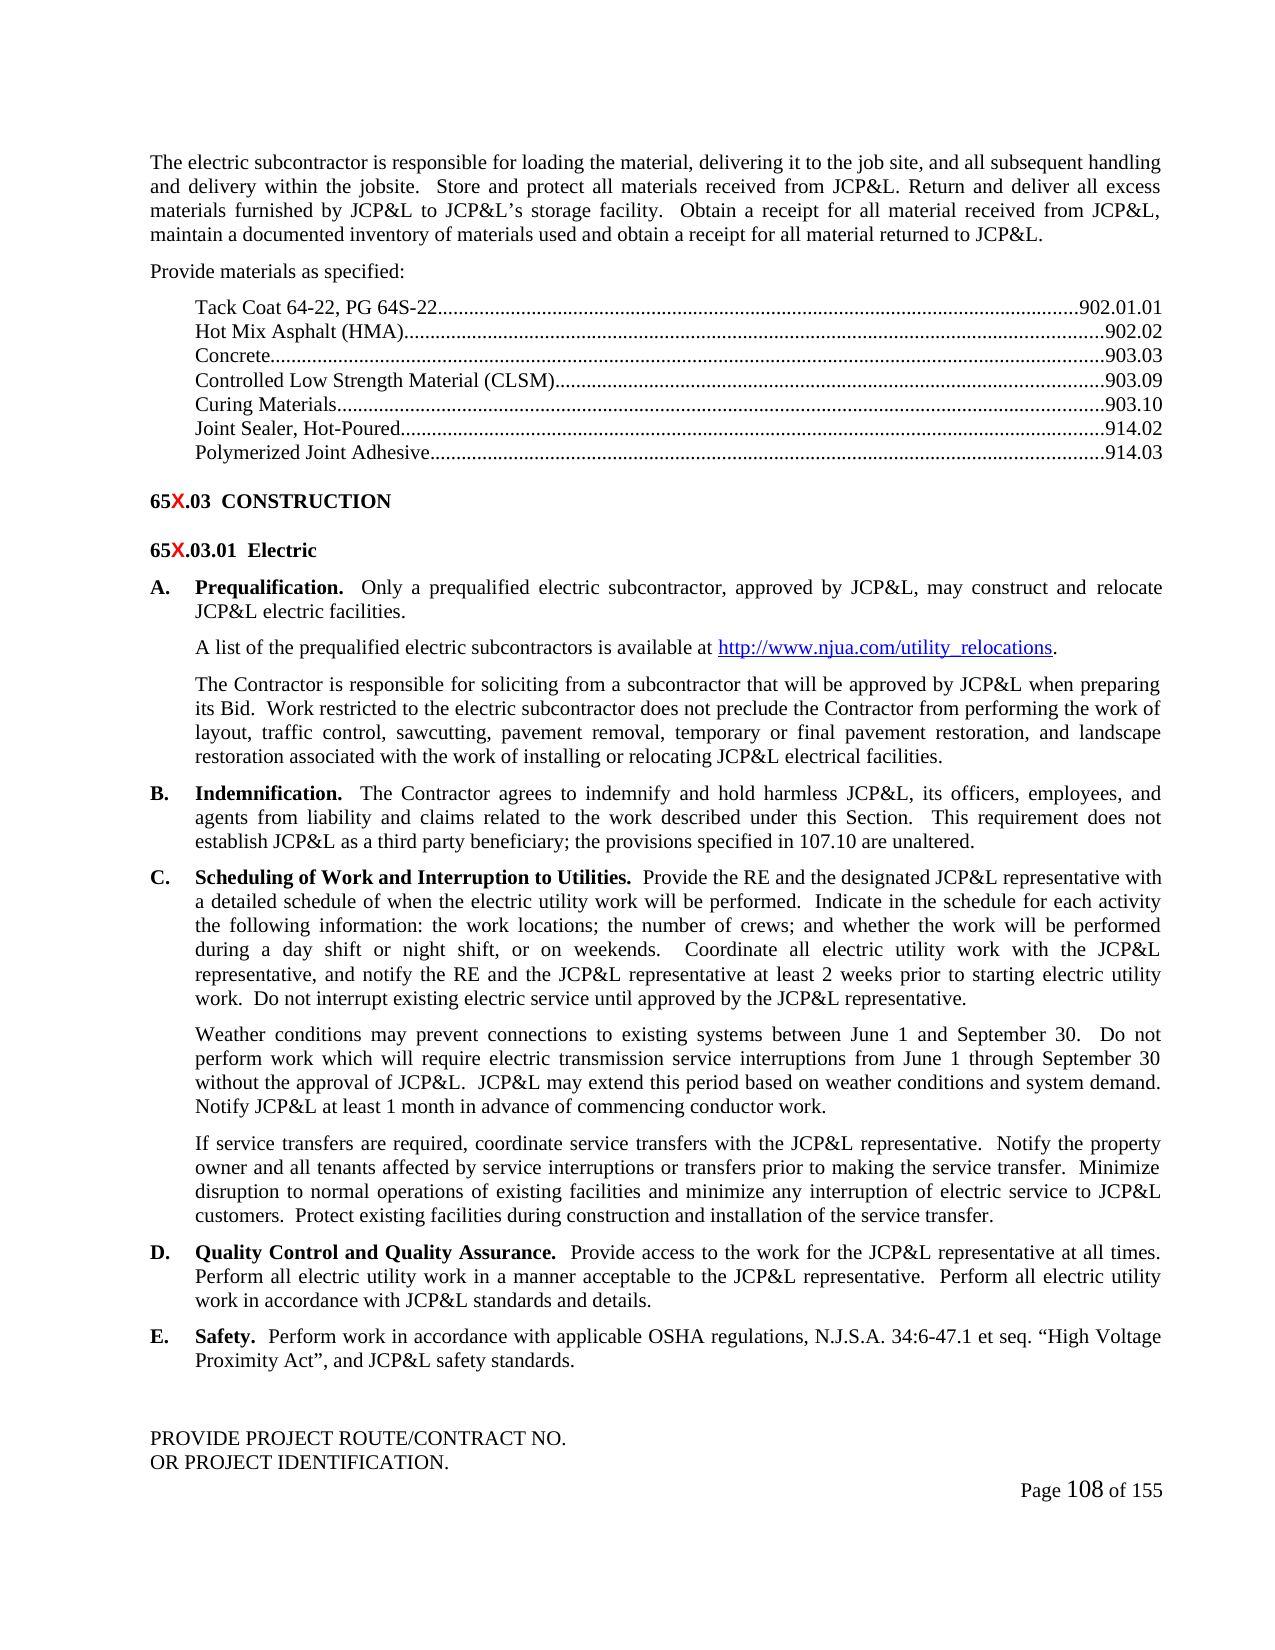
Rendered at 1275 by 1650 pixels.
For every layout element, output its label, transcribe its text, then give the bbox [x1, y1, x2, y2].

text A. Prequalification. Only a prequalified electric subcontractor, approved by JCP&L, may construct and relocate JCP&L electric facilities. [150, 574, 1162, 623]
text B. Indemnification. The Contractor agrees to indemnify and hold harmless JCP&L, its officers, employees, and agents from liability and claims related to the work described under this Section. This requirement does not establish JCP&L as a third party beneficiary; the provisions specified in 107.10 are unaltered. [150, 781, 1162, 853]
text If service transfers are required, coordinate service transfers with the JCP&L representative. Notify the property owner and all tenants affected by service interruptions or transfers prior to making the service transfer. Minimize disruption to normal operations of existing facilities and minimize any interruption of electric service to JCP&L customers. Protect existing facilities during construction and installation of the service transfer. [195, 1131, 1162, 1227]
text Concrete 903.03 [195, 343, 1162, 367]
text 65X.03 Construction [150, 489, 1162, 513]
text Provide materials as specified: [150, 259, 1162, 283]
text The Contractor is responsible for soliciting from a subcontractor that will be approved by JCP&L when preparing its Bid. Work restricted to the electric subcontractor does not preclude the Contractor from performing the work of layout, traffic control, sawcutting, pavement removal, temporary or final pavement restoration, and landscape restoration associated with the work of installing or relocating JCP&L electrical facilities. [195, 672, 1162, 768]
text Polymerized Joint Adhesive 914.03 [195, 440, 1162, 464]
text 65X.03.01 Electric [150, 538, 1162, 562]
text Weather conditions may prevent connections to existing systems between June 1 and September 30. Do not perform work which will require electric transmission service interruptions from June 1 through September 30 without the approval of JCP&L. JCP&L may extend this period based on weather conditions and system demand. Notify JCP&L at least 1 month in advance of commencing conductor work. [195, 1022, 1162, 1118]
text The electric subcontractor is responsible for loading the material, delivering it to the job site, and all subsequent handling and delivery within the jobsite. Store and protect all materials received from JCP&L. Return and deliver all excess materials furnished by JCP&L to JCP&L’s storage facility. Obtain a receipt for all material received from JCP&L, maintain a documented inventory of materials used and obtain a receipt for all material returned to JCP&L. [150, 150, 1162, 246]
text Hot Mix Asphalt (HMA) 902.02 [195, 319, 1162, 343]
text A list of the prequalified electric subcontractors is available at http://www.njua.com/utility_relocations. [195, 635, 1162, 659]
text Curing Materials 903.10 [195, 392, 1162, 416]
text Joint Sealer, Hot-Poured 914.02 [195, 416, 1162, 440]
text Tack Coat 64-22, PG 64S-22 902.01.01 [195, 295, 1162, 319]
text E. Safety. Perform work in accordance with applicable OSHA regulations, N.J.S.A. 34:6-47.1 et seq. “High Voltage Proximity Act”, and JCP&L safety standards. [150, 1324, 1162, 1372]
text C. Scheduling of Work and Interruption to Utilities. Provide the RE and the designated JCP&L representative with a detailed schedule of when the electric utility work will be performed. Indicate in the schedule for each activity the following information: the work locations; the number of crews; and whether the work will be performed during a day shift or night shift, or on weekends. Coordinate all electric utility work with the JCP&L representative, and notify the RE and the JCP&L representative at least 2 weeks prior to starting electric utility work. Do not interrupt existing electric service until approved by the JCP&L representative. [150, 865, 1162, 1009]
text D. Quality Control and Quality Assurance. Provide access to the work for the JCP&L representative at all times. Perform all electric utility work in a manner acceptable to the JCP&L representative. Perform all electric utility work in accordance with JCP&L standards and details. [150, 1239, 1162, 1312]
text Controlled Low Strength Material (CLSM) 903.09 [195, 367, 1162, 392]
